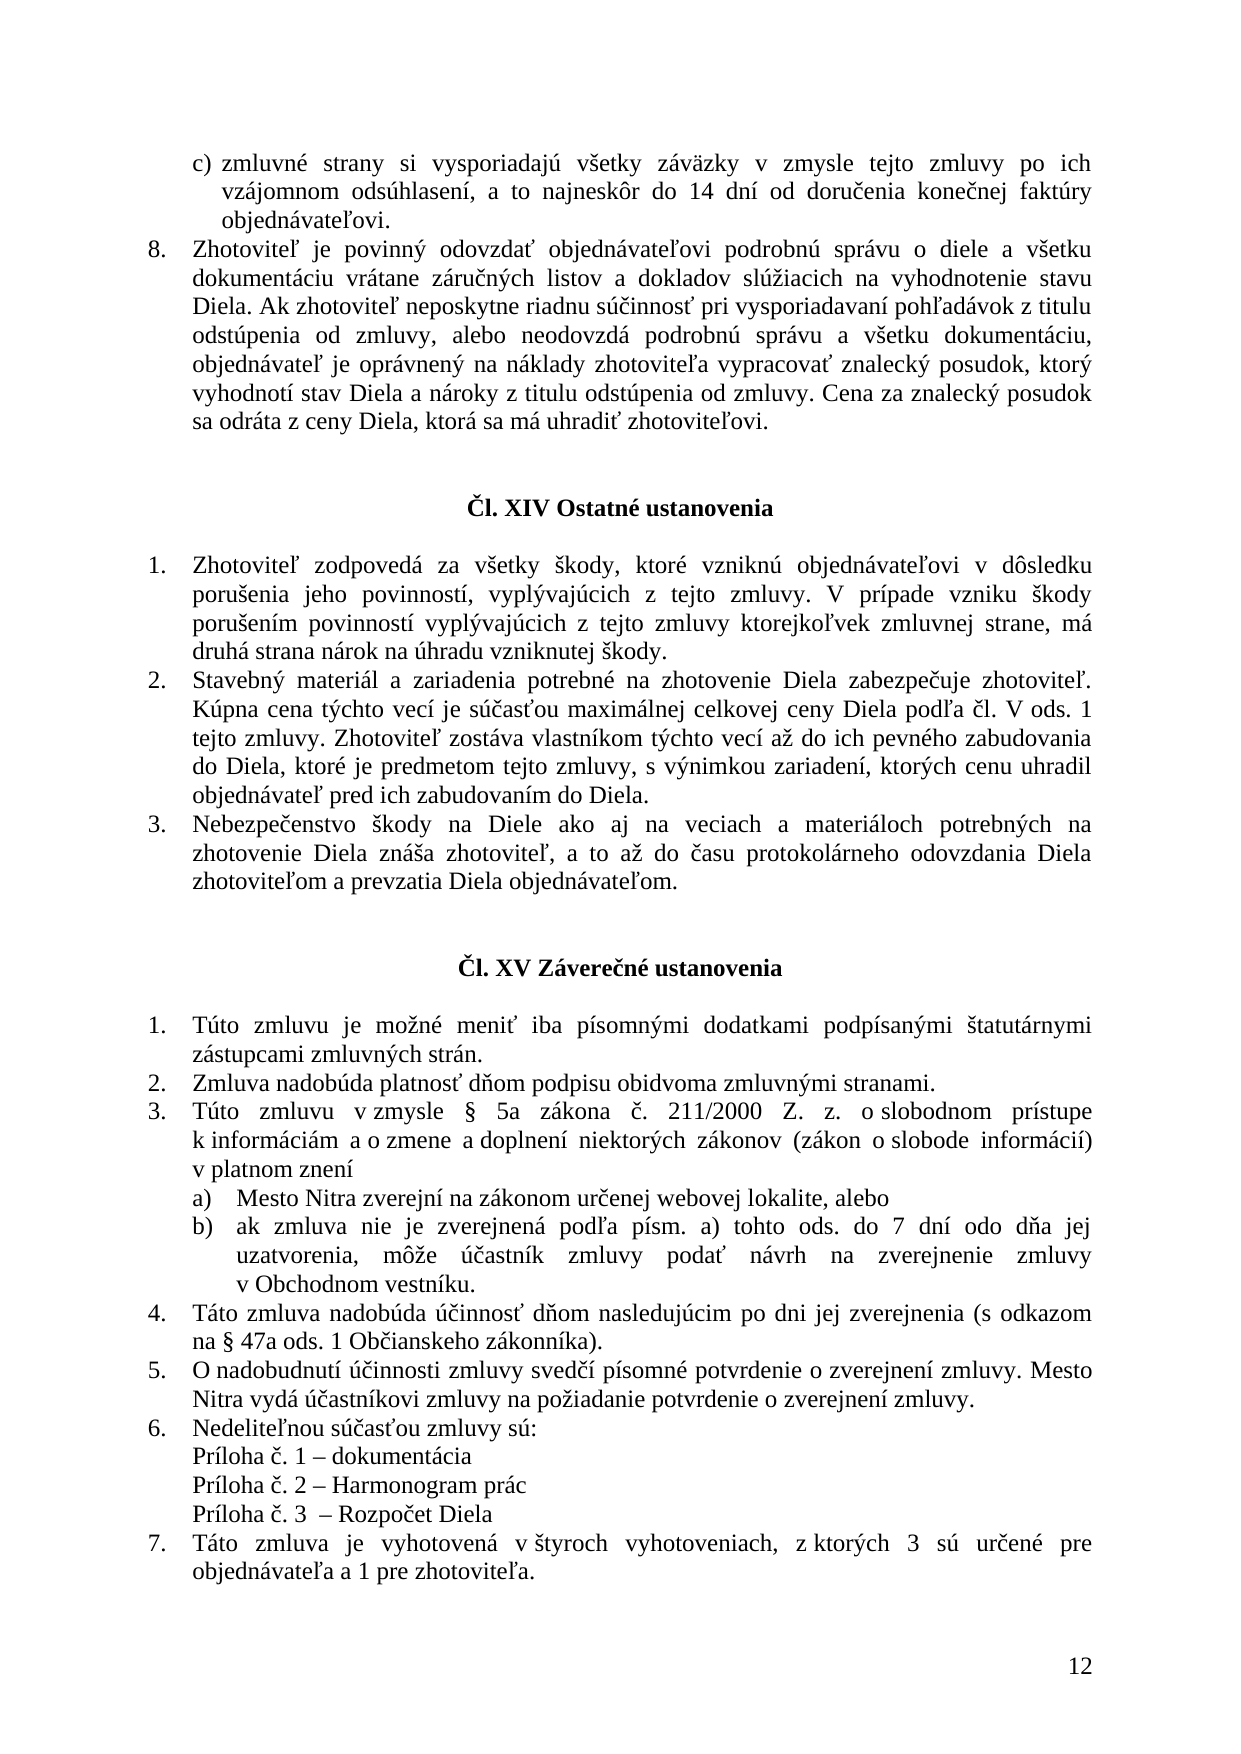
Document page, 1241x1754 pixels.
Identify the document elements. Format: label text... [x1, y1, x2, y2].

list Táto zmluva nadobúda účinnosť dňom nasledujúcim po dni jej zverejnenia (s odkazom na § 47a ods. 1 Občianskeho zákonníka). [148, 1298, 1093, 1355]
text Čl. XV Záverečné ustanovenia [148, 953, 1093, 981]
list Túto zmluvu v zmysle § 5a zákona č. 211/2000 Z. z. o slobodnom prístupe k informáciám a o zmene a doplnení niektorých zákonov (zákon o slobode informácií) v platnom znení [148, 1096, 1093, 1183]
text Príloha č. 1 – dokumentácia [192, 1441, 1093, 1470]
list Stavebný materiál a zariadenia potrebné na zhotovenie Diela zabezpečuje zhotoviteľ. Kúpna cena týchto vecí je súčasťou maximálnej celkovej ceny Diela podľa čl. V ods. 1 tejto zmluvy. Zhotoviteľ zostáva vlastníkom týchto vecí až do ich pevného zabudovania do Diela, ktoré je predmetom tejto zmluvy, s výnimkou zariadení, ktorých cenu uhradil objednávateľ pred ich zabudovaním do Diela. [148, 665, 1093, 809]
text Príloha č. 3 – Rozpočet Diela [192, 1499, 1093, 1528]
list Túto zmluvu je možné meniť iba písomnými dodatkami podpísanými štatutárnymi zástupcami zmluvných strán. [148, 1010, 1093, 1068]
list Mesto Nitra zverejní na zákonom určenej webovej lokalite, alebo [192, 1183, 1093, 1211]
list ak zmluva nie je zverejnená podľa písm. a) tohto ods. do 7 dní odo dňa jej uzatvorenia, môže účastník zmluvy podať návrh na zverejnenie zmluvy v Obchodnom vestníku. [192, 1211, 1093, 1298]
list Nedeliteľnou súčasťou zmluvy sú: [148, 1413, 1093, 1441]
list Zhotoviteľ je povinný odovzdať objednávateľovi podrobnú správu o diele a všetku dokumentáciu vrátane záručných listov a dokladov slúžiacich na vyhodnotenie stavu Diela. Ak zhotoviteľ neposkytne riadnu súčinnosť pri vysporiadavaní pohľadávok z titulu odstúpenia od zmluvy, alebo neodovzdá podrobnú správu a všetku dokumentáciu, objednávateľ je oprávnený na náklady zhotoviteľa vypracovať znalecký posudok, ktorý vyhodnotí stav Diela a nároky z titulu odstúpenia od zmluvy. Cena za znalecký posudok sa odráta z ceny Diela, ktorá sa má uhradiť zhotoviteľovi. [148, 234, 1093, 435]
text Čl. XIV Ostatné ustanovenia [148, 493, 1093, 521]
list Táto zmluva je vyhotovená v štyroch vyhotoveniach, z ktorých 3 sú určené pre objednávateľa a 1 pre zhotoviteľa. [148, 1528, 1093, 1585]
list O nadobudnutí účinnosti zmluvy svedčí písomné potvrdenie o zverejnení zmluvy. Mesto Nitra vydá účastníkovi zmluvy na požiadanie potvrdenie o zverejnení zmluvy. [148, 1355, 1093, 1413]
list zmluvné strany si vysporiadajú všetky záväzky v zmysle tejto zmluvy po ich vzájomnom odsúhlasení, a to najneskôr do 14 dní od doručenia konečnej faktúry objednávateľovi. [192, 148, 1093, 234]
list Nebezpečenstvo škody na Diele ako aj na veciach a materiáloch potrebných na zhotovenie Diela znáša zhotoviteľ, a to až do času protokolárneho odovzdania Diela zhotoviteľom a prevzatia Diela objednávateľom. [148, 809, 1093, 895]
text Príloha č. 2 – Harmonogram prác [192, 1470, 1093, 1499]
list Zmluva nadobúda platnosť dňom podpisu obidvoma zmluvnými stranami. [148, 1068, 1093, 1096]
list Zhotoviteľ zodpovedá za všetky škody, ktoré vzniknú objednávateľovi v dôsledku porušenia jeho povinností, vyplývajúcich z tejto zmluvy. V prípade vzniku škody porušením povinností vyplývajúcich z tejto zmluvy ktorejkoľvek zmluvnej strane, má druhá strana nárok na úhradu vzniknutej škody. [148, 550, 1093, 665]
